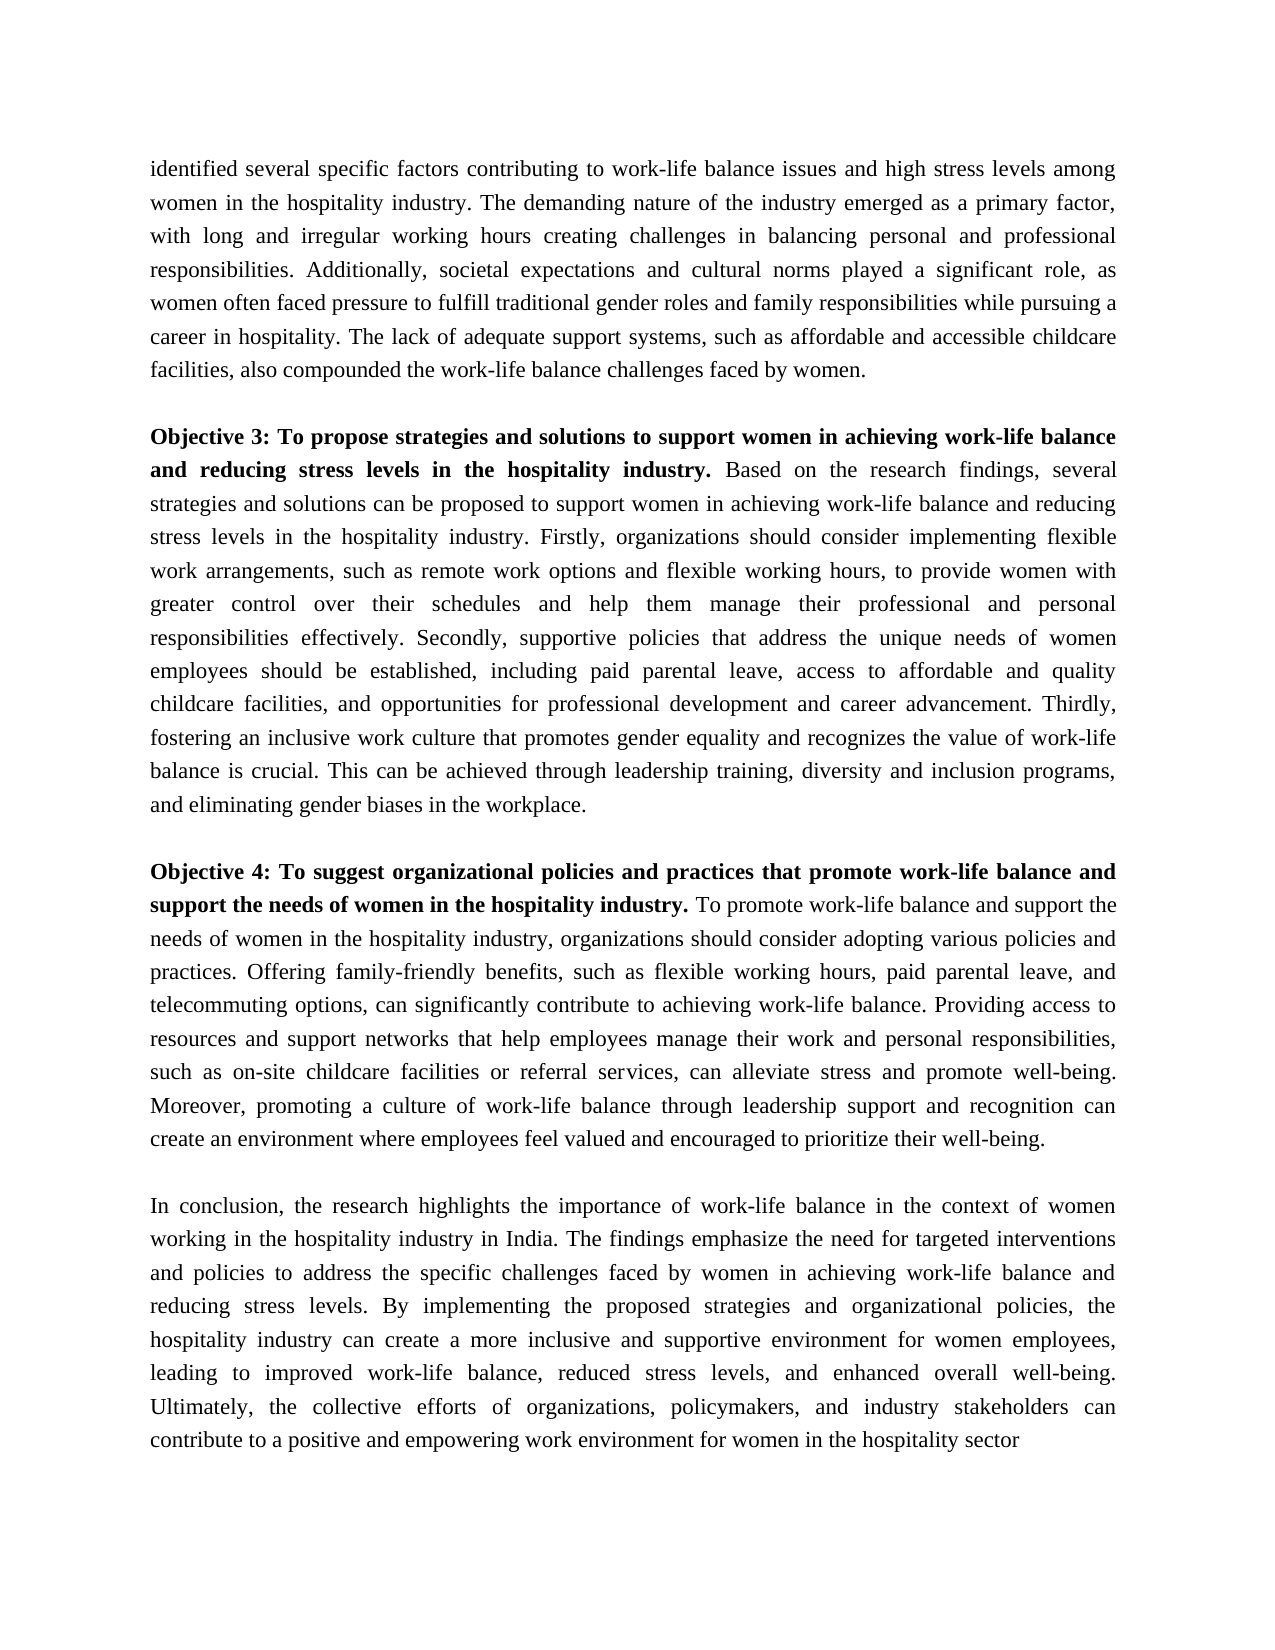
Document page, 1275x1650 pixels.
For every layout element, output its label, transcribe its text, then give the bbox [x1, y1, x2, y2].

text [150, 156, 1118, 382]
text Objective 3: To propose strategies and solutions to support women in achieving work-life balance and reducing stress levels in the hospitality industry. Based on the research findings, several strategies and solutions can be proposed to support women in achieving work-life balance and reducing stress levels in the hospitality industry. Firstly, organizations should consider implementing flexible work arrangements, such as remote work options and flexible working hours, to provide women with greater control over their schedules and help them manage their professional and personal responsibilities effectively. Secondly, supportive policies that address the unique needs of women employees should be established, including paid parental leave, access to affordable and quality childcare facilities, and opportunities for professional development and career advancement. Thirdly, fostering an inclusive work culture that promotes gender equality and recognizes the value of work-life balance is crucial. This can be achieved through leadership training, diversity and inclusion programs, and eliminating gender biases in the workplace. [150, 423, 1118, 817]
text Objective 4: To suggest organizational policies and practices that promote work-life balance and support the needs of women in the hospitality industry. To promote work-life balance and support the needs of women in the hospitality industry, organizations should consider adopting various policies and practices. Offering family-friendly benefits, such as flexible working hours, paid parental leave, and telecommuting options, can significantly contribute to achieving work-life balance. Providing access to resources and support networks that help employees manage their work and personal responsibilities, such as on-site childcare facilities or referral services, can alleviate stress and promote well-being. Moreover, promoting a culture of work-life balance through leadership support and recognition can create an environment where employees feel valued and encouraged to prioritize their well-being. [150, 858, 1118, 1152]
text In conclusion, the research highlights the importance of work-life balance in the context of women working in the hospitality industry in India. The findings emphasize the need for targeted interventions and policies to address the specific challenges faced by women in achieving work-life balance and reducing stress levels. By implementing the proposed strategies and organizational policies, the hospitality industry can create a more inclusive and supportive environment for women employees, leading to improved work-life balance, reduced stress levels, and enhanced overall well-being. Ultimately, the collective efforts of organizations, policymakers, and industry stakeholders can contribute to a positive and empowering work environment for women in the hospitality sector [150, 1192, 1118, 1452]
